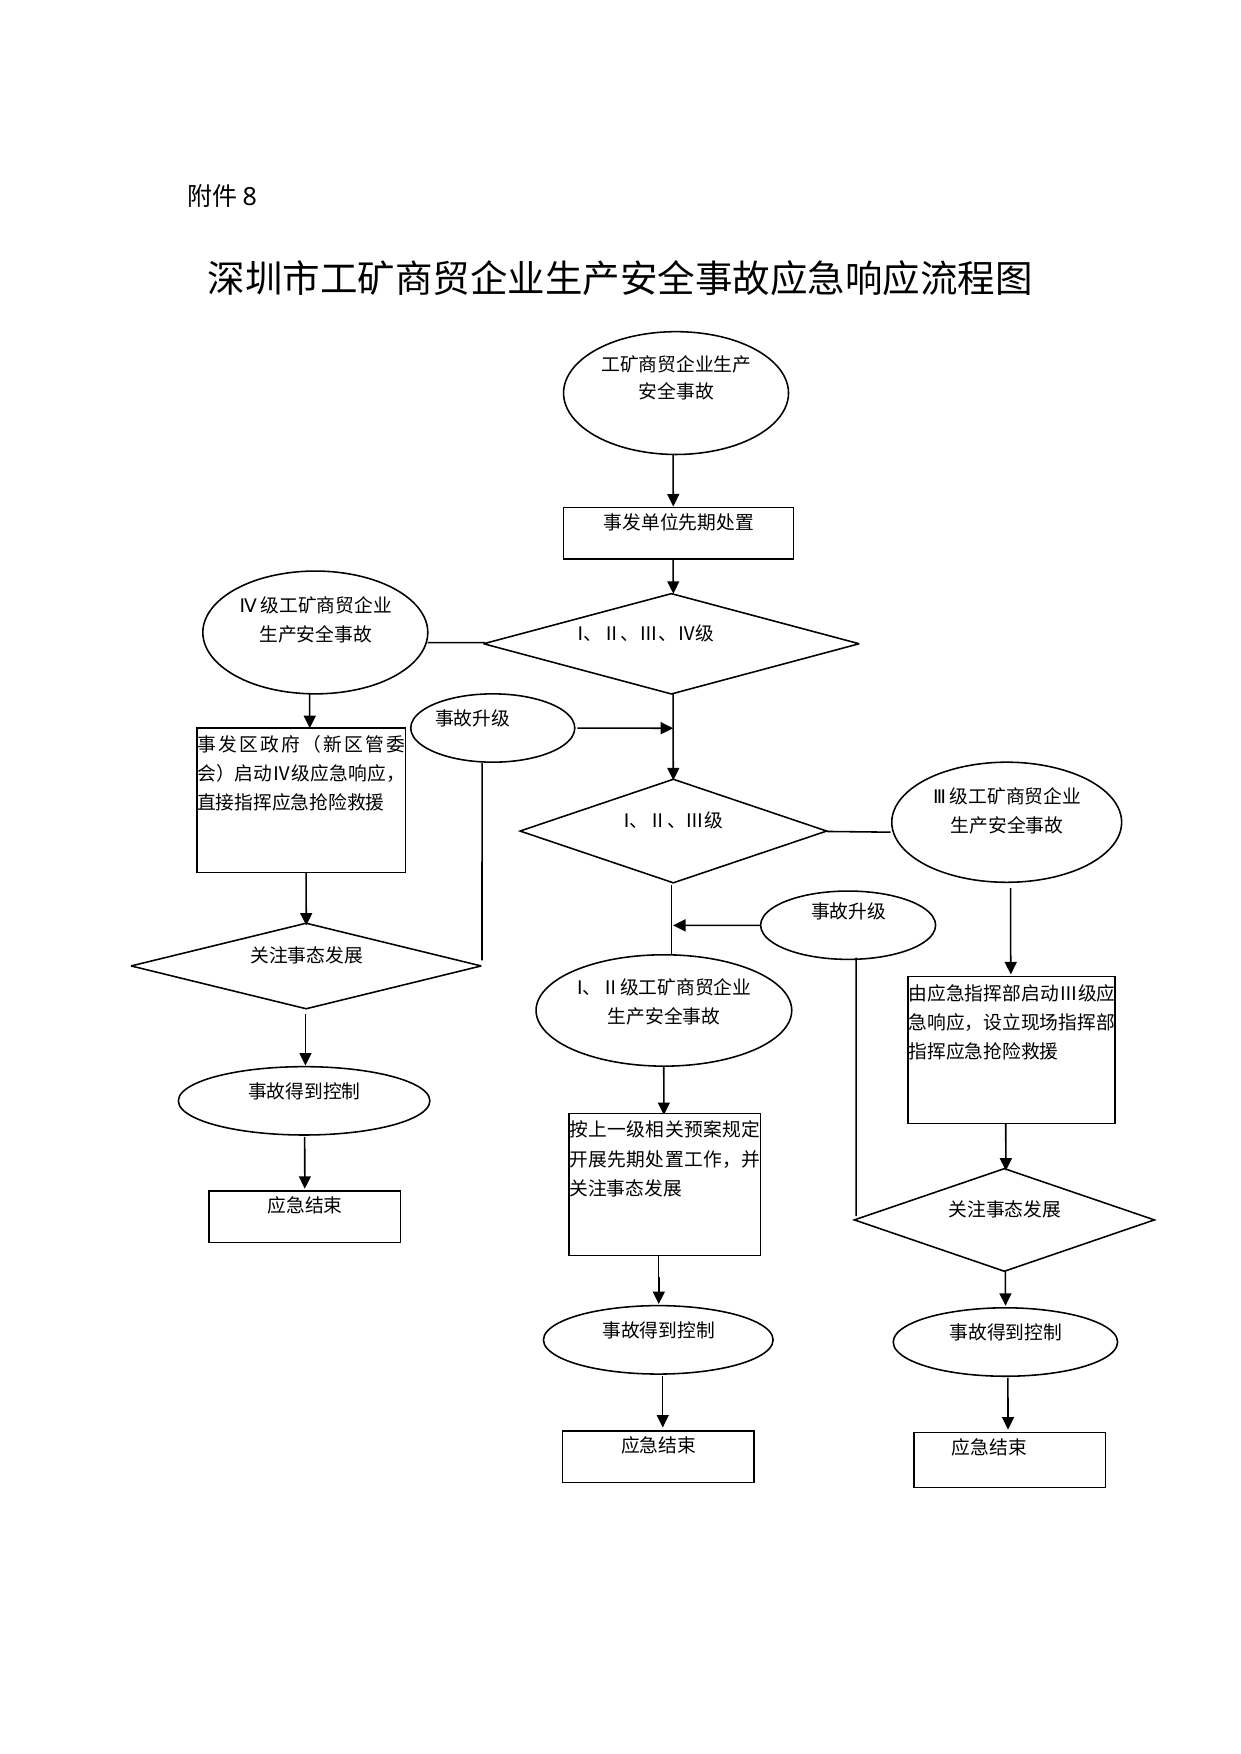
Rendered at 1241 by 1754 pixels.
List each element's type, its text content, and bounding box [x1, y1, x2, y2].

text 深圳市工矿商贸企业生产安全事故应急响应流程图 [187, 243, 1053, 308]
text 附件8 [187, 162, 1053, 227]
